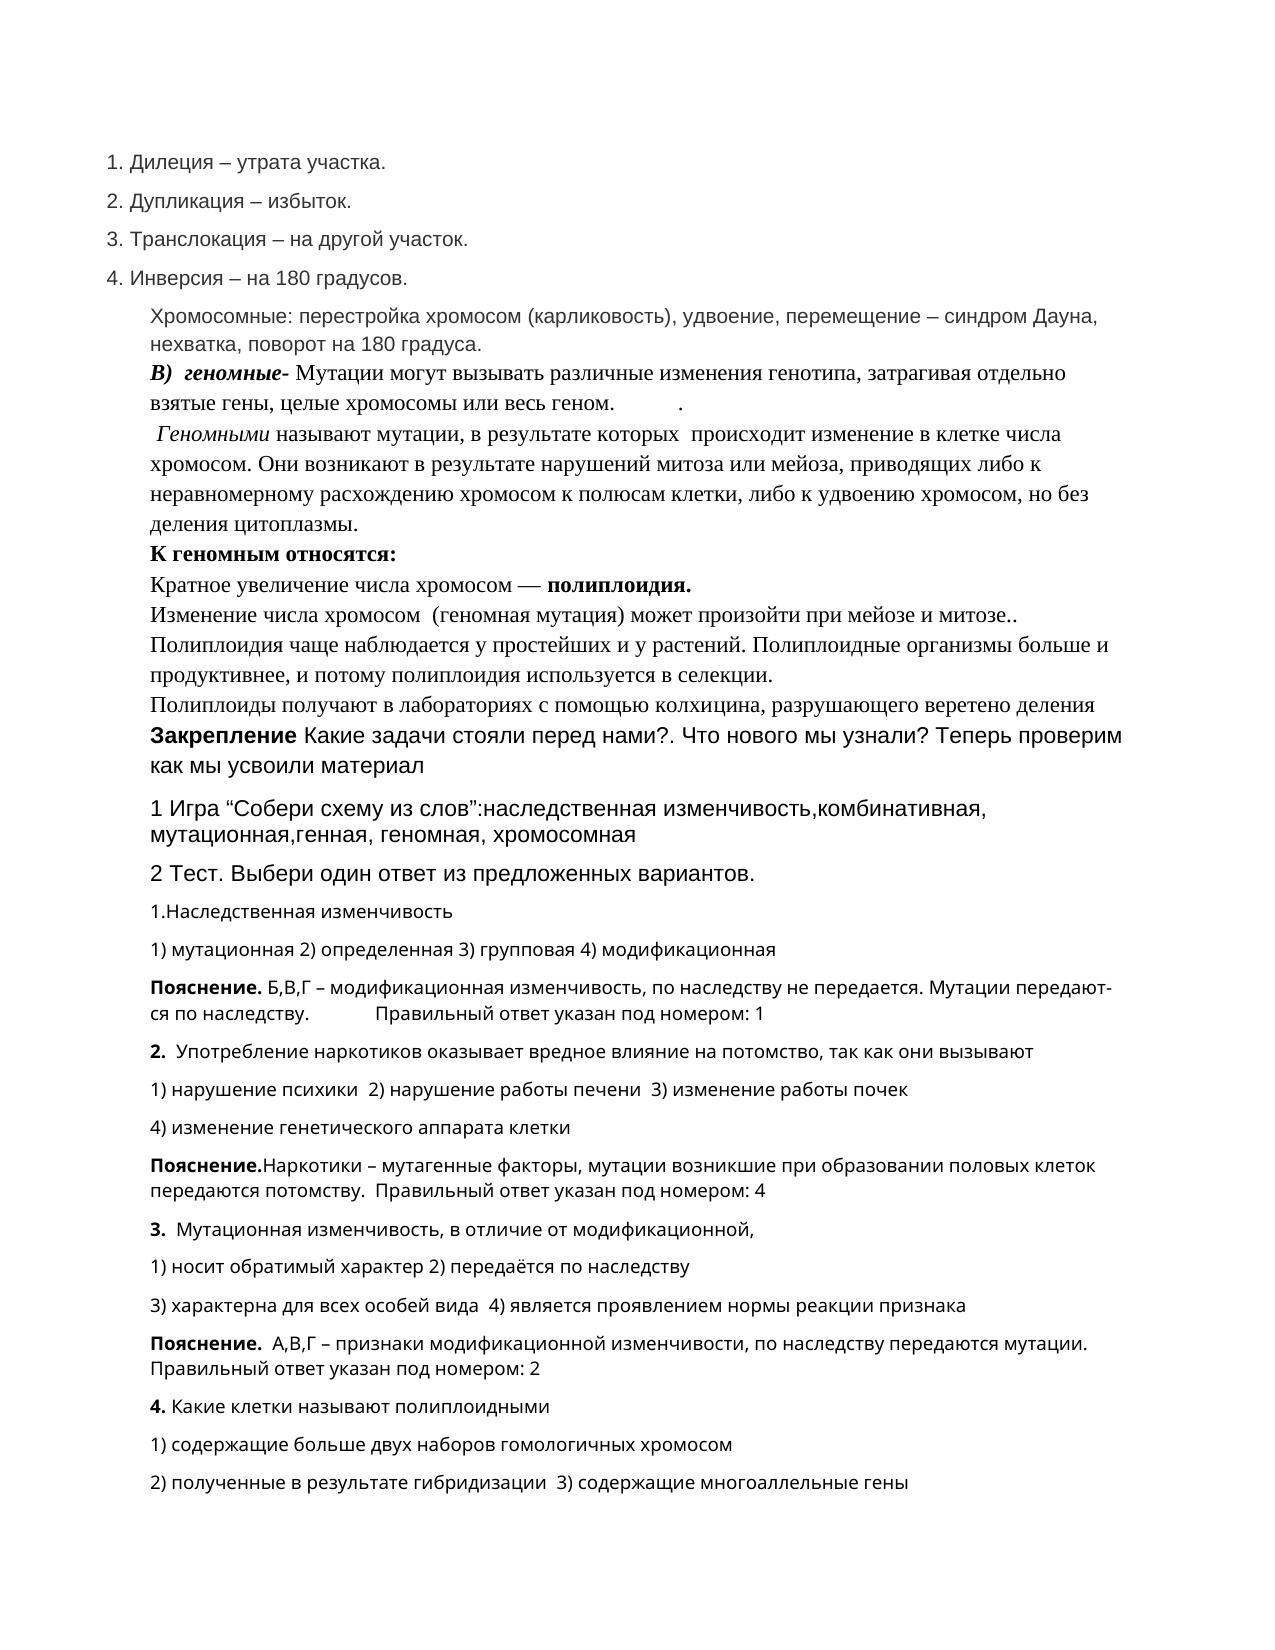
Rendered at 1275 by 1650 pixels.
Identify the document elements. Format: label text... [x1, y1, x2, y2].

text По­яс­не­ние. А,В,Г – при­зна­ки мо­ди­фи­ка­ци­он­ной из­мен­чи­во­сти, по на­след­ству пе­ре­да­ют­ся му­та­ции. Пра­виль­ный ответ ука­зан под но­ме­ром: 2 [150, 1330, 1125, 1381]
text 1 Игра “Собери схему из слов”:наследственная изменчивость,комбинативная, мутационная,генная, геномная, хромосомная [150, 794, 1125, 847]
text 2 Тест. Выбери один ответ из предложенных вариантов. [150, 860, 1125, 886]
text 2) по­лу­чен­ные в ре­зуль­та­те ги­бри­ди­за­ции 3) со­дер­жа­щие мно­го­ал­лель­ные гены [150, 1469, 1125, 1495]
text 1) на­ру­ше­ние пси­хи­ки 2) на­ру­ше­ние ра­бо­ты пе­че­ни 3) из­ме­не­ние ра­бо­ты почек [150, 1076, 1125, 1102]
text 4) из­ме­не­ние ге­не­ти­че­ско­го ап­па­ра­та клет­ки [150, 1114, 1125, 1140]
text 1.На­след­ствен­ная из­мен­чи­вость [150, 899, 1125, 924]
text 4. Какие клет­ки на­зы­ва­ют по­лип­ло­ид­ны­ми [150, 1393, 1125, 1419]
text 1) му­та­ци­он­ная 2) опре­де­лен­ная 3) груп­по­вая 4) мо­ди­фи­ка­ци­он­ная [150, 937, 1125, 962]
text Изменение числа хромосом (геномная мутация) может произойти при мейозе и митозе.. Полиплоидия чаще наблюдается у простейших и у растений. Полиплоидные организмы больше и продуктивнее, и по­тому полиплоидия используется в селекции. [150, 601, 1125, 688]
text 2. Упо­треб­ле­ние нар­ко­ти­ков ока­зы­ва­ет вред­ное вли­я­ние на потом­ство, так как они вы­зы­ва­ют [150, 1038, 1125, 1064]
text К геномным относятся: [150, 540, 1125, 567]
text По­яс­не­ние. Б,В,Г – мо­ди­фи­ка­ци­он­ная из­мен­чи­вость, по на­след­ству не пе­ре­да­ет­ся. Му­та­ции пе­ре­да­ют­ся по на­след­ству. Пра­виль­ный ответ ука­зан под но­ме­ром: 1 [150, 975, 1125, 1026]
text 3) ха­рак­тер­на для всех осо­бей вида 4) яв­ля­ет­ся про­яв­ле­ни­ем нормы ре­ак­ции при­зна­ка [150, 1292, 1125, 1317]
text 1) носит об­ра­ти­мый ха­рак­тер 2) пе­ре­даётся по на­след­ству [150, 1254, 1125, 1279]
text По­яс­не­ние.Нар­ко­ти­ки – му­та­ген­ные фак­то­ры, му­та­ции воз­ник­шие при об­ра­зо­ва­нии по­ло­вых кле­ток пе­ре­да­ют­ся потом­ству. Пра­виль­ный ответ ука­зан под но­ме­ром: 4 [150, 1152, 1125, 1203]
text 1. Дилеция – утрата участка. [106, 150, 1125, 174]
text Кратное увеличение числа хромосом — полиплоидия. [150, 571, 1125, 597]
text Геномными называют мутации, в результате которых происходит изменение в клетке числа хромосом. Они возникают в результате нарушений митоза или мейоза, приводящих либо к неравномерному расхождению хромосом к полюсам клетки, либо к удвоению хромосом, но без деления цитоплазмы. [150, 419, 1125, 537]
text Закрепление Какие задачи стояли перед нами?. Что нового мы узнали? Теперь проверим как мы усвоили материал [150, 722, 1125, 778]
text 4. Инверсия – на 180 градусов. [106, 266, 1125, 289]
text Хромосомные: перестройка хромосом (карликовость), удвоение, перемещение – синдром Дауна, нехватка, поворот на 180 градуса. [150, 304, 1125, 356]
text 3. Транслокация – на другой участок. [106, 227, 1125, 251]
text 2. Дупликация – избыток. [106, 188, 1125, 212]
text В) геномные- Мутации могут вызывать различные изменения генотипа, затрагивая отдельно взятые гены, целые хромосомы или весь геном. . [150, 359, 1125, 416]
text Полиплоиды получают в лабораториях с помощью колхи­цина, разрушающего веретено деления [150, 691, 1125, 718]
text 3. Му­та­ци­он­ная из­мен­чи­вость, в от­ли­чие от мо­ди­фи­ка­ци­он­ной, [150, 1216, 1125, 1241]
text 1) со­дер­жа­щие боль­ше двух на­бо­ров го­мо­ло­гич­ных хро­мо­сом [150, 1431, 1125, 1457]
